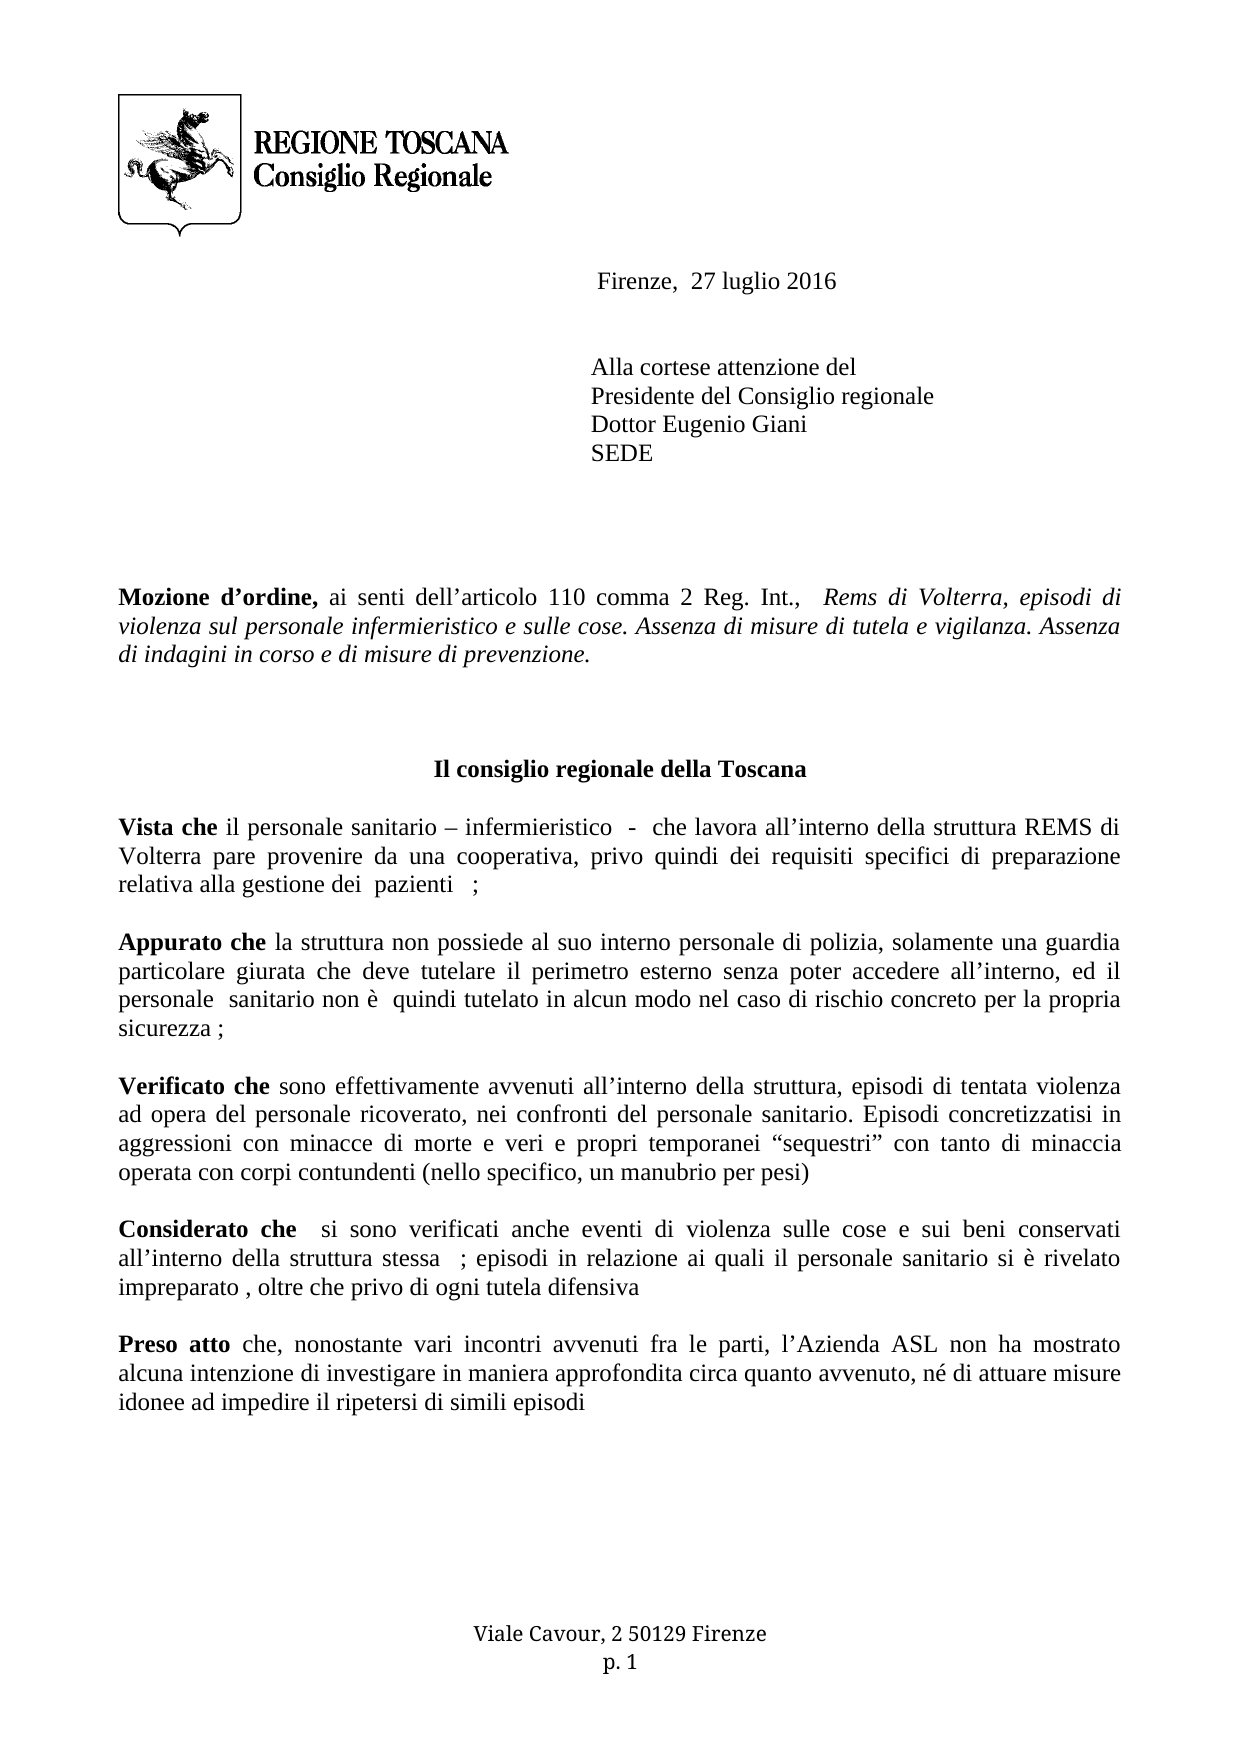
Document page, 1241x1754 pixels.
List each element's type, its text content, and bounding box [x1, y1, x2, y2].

text Vista che il personale sanitario – infermieristico - che lavora all’interno della struttura REMS di Volterra pare provenire da una cooperativa, privo quindi dei requisiti specifici di preparazione relativa alla gestione dei pazienti ; [118, 812, 1122, 898]
text Verificato che sono effettivamente avvenuti all’interno della struttura, episodi di tentata violenza ad opera del personale ricoverato, nei confronti del personale sanitario. Episodi concretizzatisi in aggressioni con minacce di morte e veri e propri temporanei “sequestri” con tanto di minaccia operata con corpi contundenti (nello specifico, un manubrio per pesi) [118, 1071, 1122, 1186]
text Appurato che la struttura non possiede al suo interno personale di polizia, solamente una guardia particolare giurata che deve tutelare il perimetro esterno senza poter accedere all’interno, ed il personale sanitario non è quindi tutelato in alcun modo nel caso di rischio concreto per la propria sicurezza ; [118, 927, 1122, 1042]
text Alla cortese attenzione del [591, 352, 1122, 381]
text Dottor Eugenio Giani [591, 409, 1122, 438]
picture [118, 94, 509, 237]
text SEDE [591, 438, 1122, 467]
text Il consiglio regionale della Toscana [118, 754, 1122, 783]
text Firenze, 27 luglio 2016 [591, 266, 1122, 294]
text Preso atto che, nonostante vari incontri avvenuti fra le parti, l’Azienda ASL non ha mostrato alcuna intenzione di investigare in maniera approfondita circa quanto avvenuto, né di attuare misure idonee ad impedire il ripetersi di simili episodi [118, 1329, 1122, 1416]
text Considerato che si sono verificati anche eventi di violenza sulle cose e sui beni conservati all’interno della struttura stessa ; episodi in relazione ai quali il personale sanitario si è rivelato impreparato , oltre che privo di ogni tutela difensiva [118, 1214, 1122, 1301]
text Mozione d’ordine, ai senti dell’articolo 110 comma 2 Reg. Int., Rems di Volterra, episodi di violenza sul personale infermieristico e sulle cose. Assenza di misure di tutela e vigilanza. Assenza di indagini in corso e di misure di prevenzione. [118, 582, 1122, 668]
text Presidente del Consiglio regionale [591, 381, 1122, 409]
